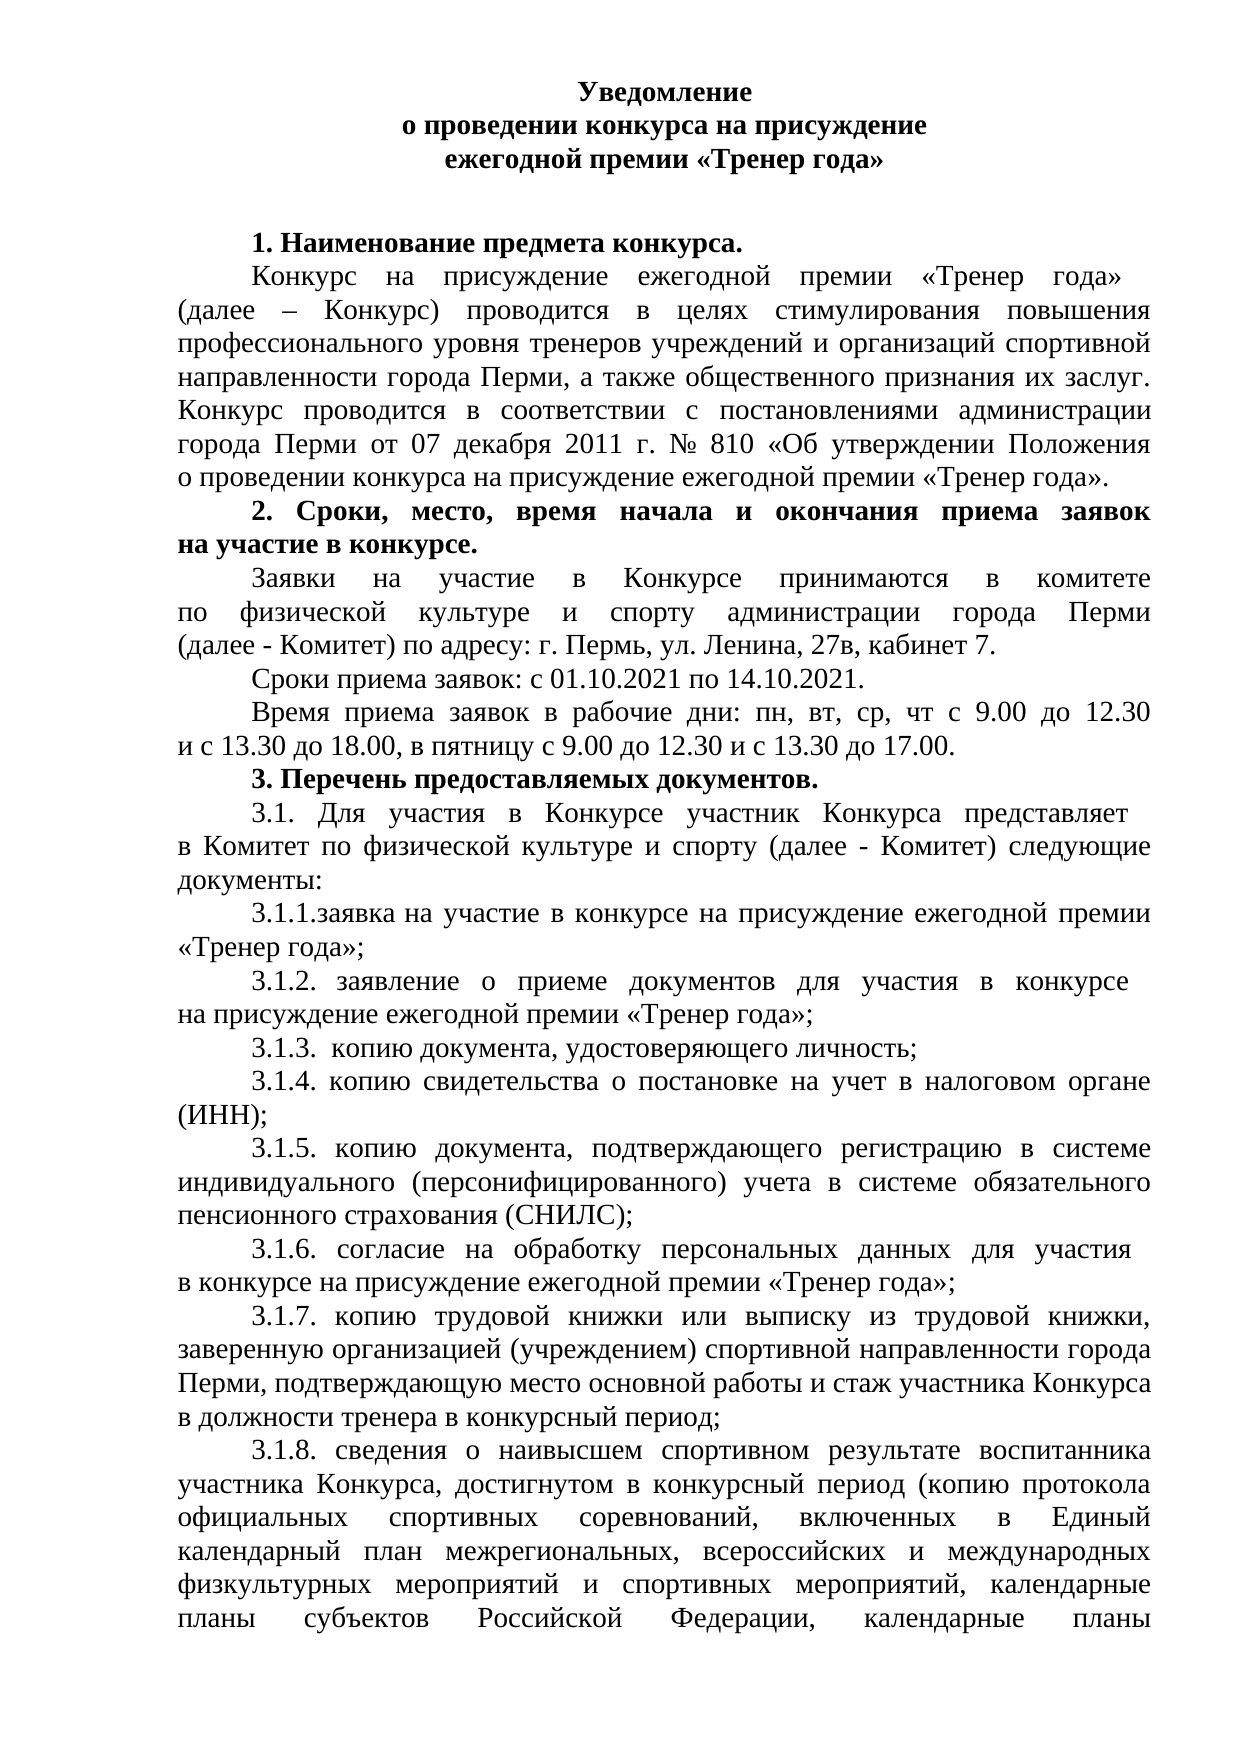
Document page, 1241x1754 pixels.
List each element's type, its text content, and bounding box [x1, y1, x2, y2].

text 1. Наименование предмета конкурса. [177, 225, 1152, 258]
text 3.1.2. заявление о приеме документов для участия в конкурсе на присуждение ежегодной премии «Тренер года»; [177, 963, 1152, 1030]
text Сроки приема заявок: с 01.10.2021 по 14.10.2021. [177, 661, 1152, 694]
text ежегодной премии «Тренер года» [177, 141, 1152, 174]
text 3.1.1.заявка на участие в конкурсе на присуждение ежегодной премии «Тренер года»; [177, 896, 1152, 963]
text 3.1.4. копию свидетельства о постановке на учет в налоговом органе (ИНН); [177, 1063, 1152, 1130]
text 3.1.7. копию трудовой книжки или выписку из трудовой книжки, заверенную организацией (учреждением) спортивной направленности города Перми, подтверждающую место основной работы и стаж участника Конкурса в должности тренера в конкурсный период; [177, 1298, 1152, 1432]
text Уведомление [177, 74, 1152, 107]
text 3.1.3. копию документа, удостоверяющего личность; [177, 1030, 1152, 1063]
text о проведении конкурса на присуждение [177, 107, 1152, 141]
text Время приема заявок в рабочие дни: пн, вт, ср, чт с 9.00 до 12.30 и с 13.30 до 18.00, в пятницу с 9.00 до 12.30 и с 13.30 до 17.00. [177, 694, 1152, 761]
text 3. Перечень предоставляемых документов. [177, 761, 1152, 795]
text 3.1.5. копию документа, подтверждающего регистрацию в системе индивидуального (персонифицированного) учета в системе обязательного пенсионного страхования (СНИЛС); [177, 1130, 1152, 1231]
text 2. Сроки, место, время начала и окончания приема заявок на участие в конкурсе. [177, 493, 1152, 560]
text 3.1. Для участия в Конкурсе участник Конкурса представляет в Комитет по физической культуре и спорту (далее - Комитет) следующие документы: [177, 795, 1152, 896]
text 3.1.6. согласие на обработку персональных данных для участия в конкурсе на присуждение ежегодной премии «Тренер года»; [177, 1231, 1152, 1298]
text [177, 1432, 1152, 1633]
text Конкурс на присуждение ежегодной премии «Тренер года» (далее – Конкурс) проводится в целях стимулирования повышения профессионального уровня тренеров учреждений и организаций спортивной направленности города Перми, а также общественного признания их заслуг. Конкурс проводится в соответствии с постановлениями администрации города Перми от 07 декабря 2011 г. № 810 «Об утверждении Положения о проведении конкурса на присуждение ежегодной премии «Тренер года». [177, 258, 1152, 493]
text Заявки на участие в Конкурсе принимаются в комитете по физической культуре и спорту администрации города Перми (далее - Комитет) по адресу: г. Пермь, ул. Ленина, 27в, кабинет 7. [177, 560, 1152, 661]
